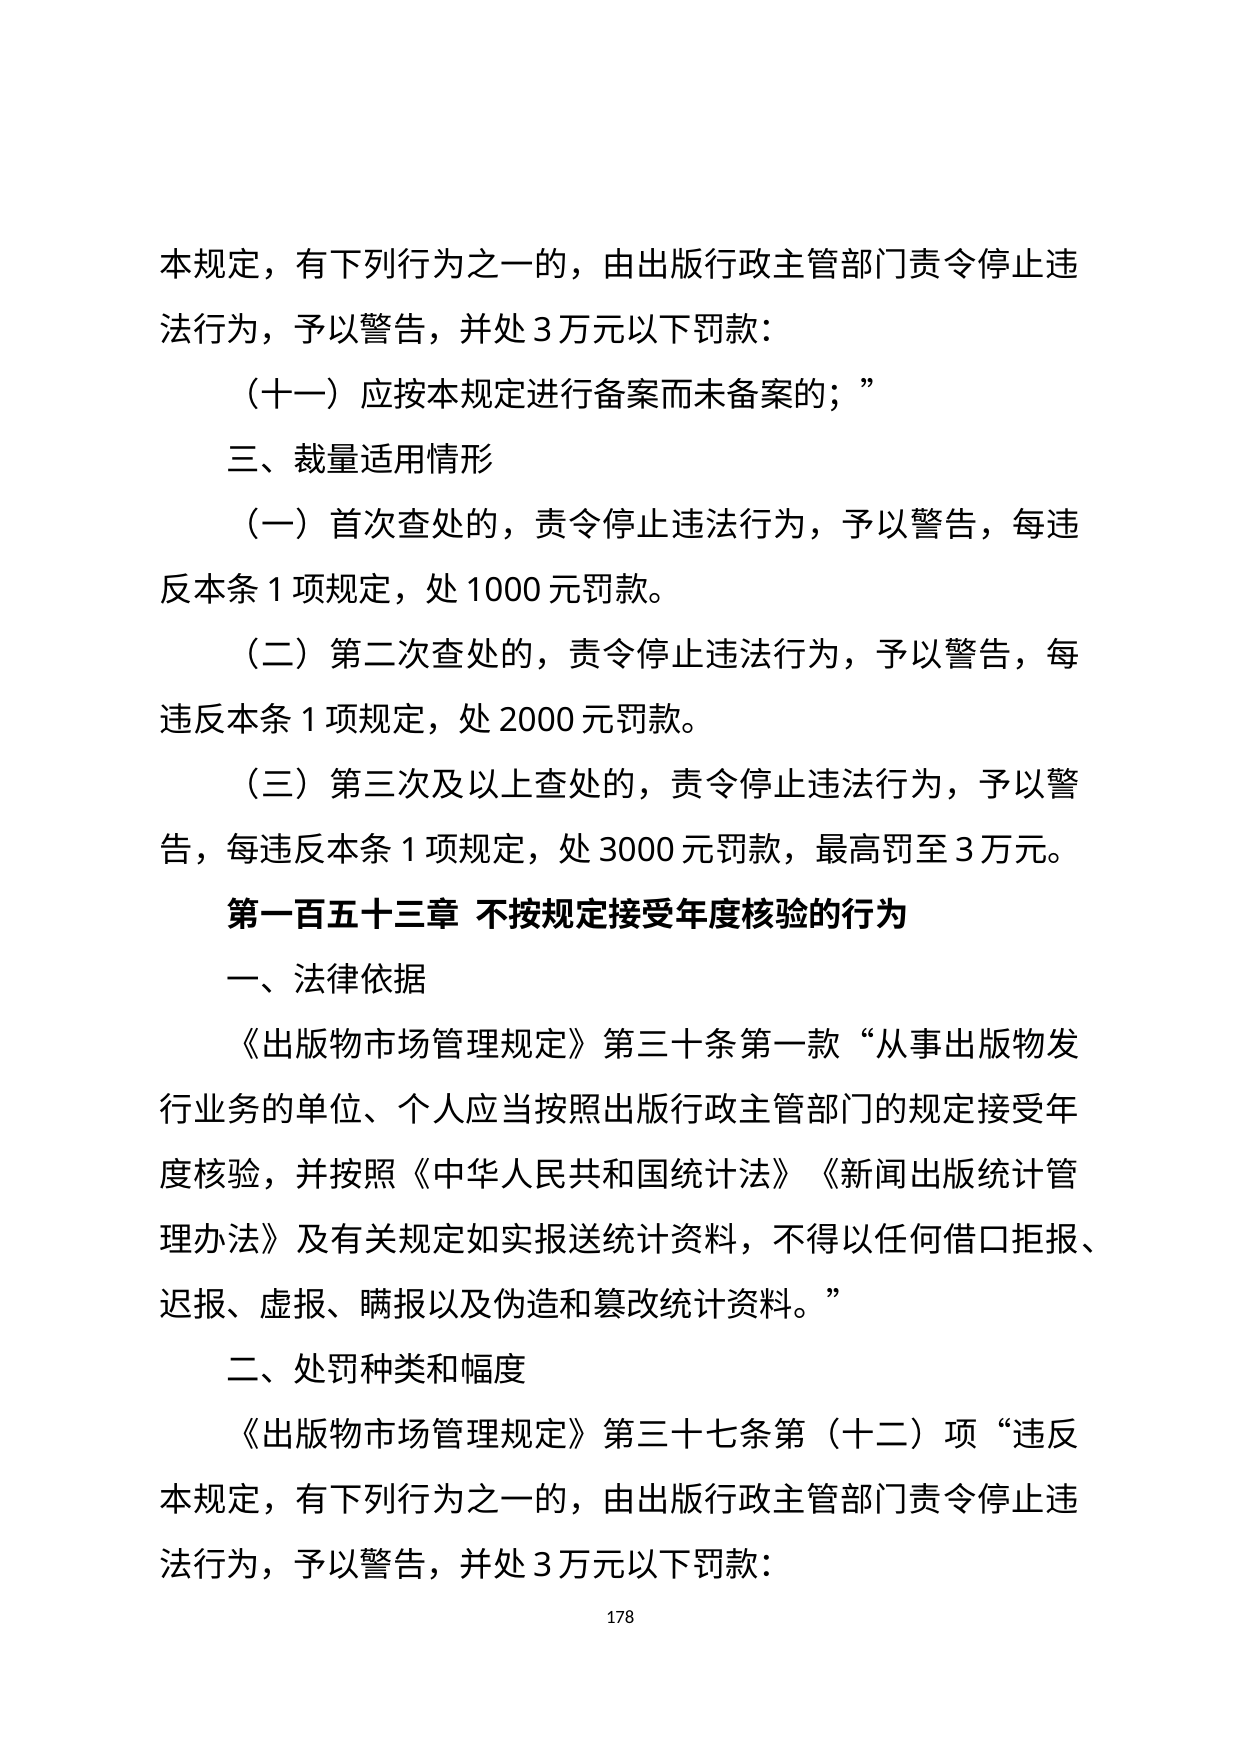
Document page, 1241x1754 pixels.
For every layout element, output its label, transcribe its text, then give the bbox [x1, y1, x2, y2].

text （三）第三次及以上查处的，责令停止违法行为，予以警告，每违反本条1项规定，处3000元罚款，最高罚至3万元。 [159, 749, 1081, 879]
text 《出版物市场管理规定》第三十条第一款“从事出版物发行业务的单位、个人应当按照出版行政主管部门的规定接受年度核验，并按照《中华人民共和国统计法》《新闻出版统计管理办法》及有关规定如实报送统计资料，不得以任何借口拒报、迟报、虚报、瞒报以及伪造和篡改统计资料。” [159, 1009, 1081, 1334]
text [159, 229, 1081, 359]
text （一）首次查处的，责令停止违法行为，予以警告，每违反本条1项规定，处1000元罚款。 [159, 489, 1081, 619]
text 三、裁量适用情形 [159, 424, 1081, 489]
text （二）第二次查处的，责令停止违法行为，予以警告，每违反本条1项规定，处2000元罚款。 [159, 619, 1081, 749]
text （十一）应按本规定进行备案而未备案的；” [159, 359, 1081, 424]
text 二、处罚种类和幅度 [159, 1334, 1081, 1399]
text 《出版物市场管理规定》第三十七条第（十二）项“违反本规定，有下列行为之一的，由出版行政主管部门责令停止违法行为，予以警告，并处3万元以下罚款： [159, 1399, 1081, 1594]
text 第一百五十三章 不按规定接受年度核验的行为 [159, 879, 1081, 944]
text 一、法律依据 [159, 944, 1081, 1009]
